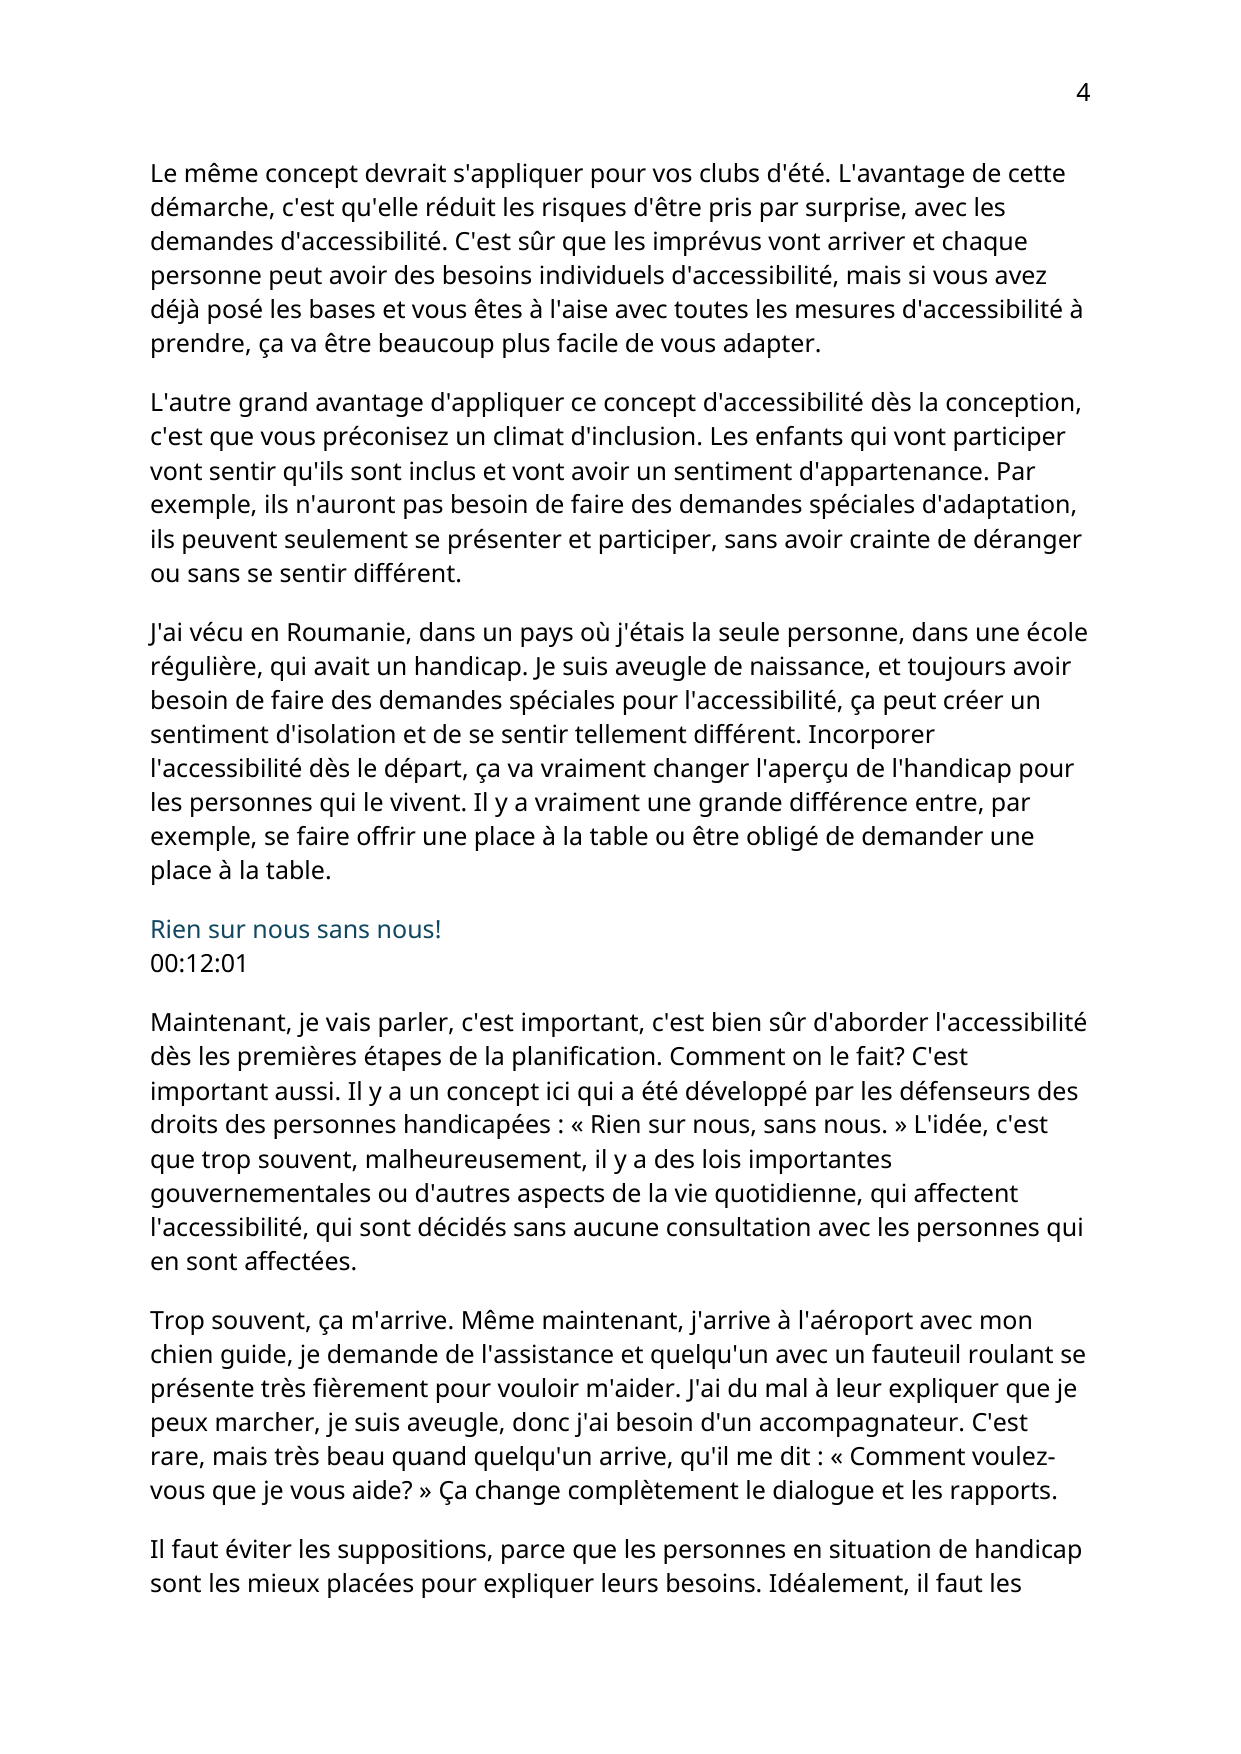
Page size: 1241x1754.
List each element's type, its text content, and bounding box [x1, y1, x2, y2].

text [150, 1532, 1090, 1600]
text Le même concept devrait s'appliquer pour vos clubs d'été. L'avantage de cette démarche, c'est qu'elle réduit les risques d'être pris par surprise, avec les demandes d'accessibilité. C'est sûr que les imprévus vont arriver et chaque personne peut avoir des besoins individuels d'accessibilité, mais si vous avez déjà posé les bases et vous êtes à l'aise avec toutes les mesures d'accessibilité à prendre, ça va être beaucoup plus facile de vous adapter. [150, 156, 1090, 360]
text L'autre grand avantage d'appliquer ce concept d'accessibilité dès la conception, c'est que vous préconisez un climat d'inclusion. Les enfants qui vont participer vont sentir qu'ils sont inclus et vont avoir un sentiment d'appartenance. Par exemple, ils n'auront pas besoin de faire des demandes spéciales d'adaptation, ils peuvent seulement se présenter et participer, sans avoir crainte de déranger ou sans se sentir différent. [150, 385, 1090, 589]
text Maintenant, je vais parler, c'est important, c'est bien sûr d'aborder l'accessibilité dès les premières étapes de la planification. Comment on le fait? C'est important aussi. Il y a un concept ici qui a été développé par les défenseurs des droits des personnes handicapées : « Rien sur nous, sans nous. » L'idée, c'est que trop souvent, malheureusement, il y a des lois importantes gouvernementales ou d'autres aspects de la vie quotidienne, qui affectent l'accessibilité, qui sont décidés sans aucune consultation avec les personnes qui en sont affectées. [150, 1005, 1090, 1277]
text 00:12:01 [150, 946, 1090, 980]
text Trop souvent, ça m'arrive. Même maintenant, j'arrive à l'aéroport avec mon chien guide, je demande de l'assistance et quelqu'un avec un fauteuil roulant se présente très fièrement pour vouloir m'aider. J'ai du mal à leur expliquer que je peux marcher, je suis aveugle, donc j'ai besoin d'un accompagnateur. C'est rare, mais très beau quand quelqu'un arrive, qu'il me dit : « Comment voulez-vous que je vous aide? » Ça change complètement le dialogue et les rapports. [150, 1302, 1090, 1507]
subtitle Rien sur nous sans nous! [150, 912, 1090, 946]
text J'ai vécu en Roumanie, dans un pays où j'étais la seule personne, dans une école régulière, qui avait un handicap. Je suis aveugle de naissance, et toujours avoir besoin de faire des demandes spéciales pour l'accessibilité, ça peut créer un sentiment d'isolation et de se sentir tellement différent. Incorporer l'accessibilité dès le départ, ça va vraiment changer l'aperçu de l'handicap pour les personnes qui le vivent. Il y a vraiment une grande différence entre, par exemple, se faire offrir une place à la table ou être obligé de demander une place à la table. [150, 614, 1090, 887]
